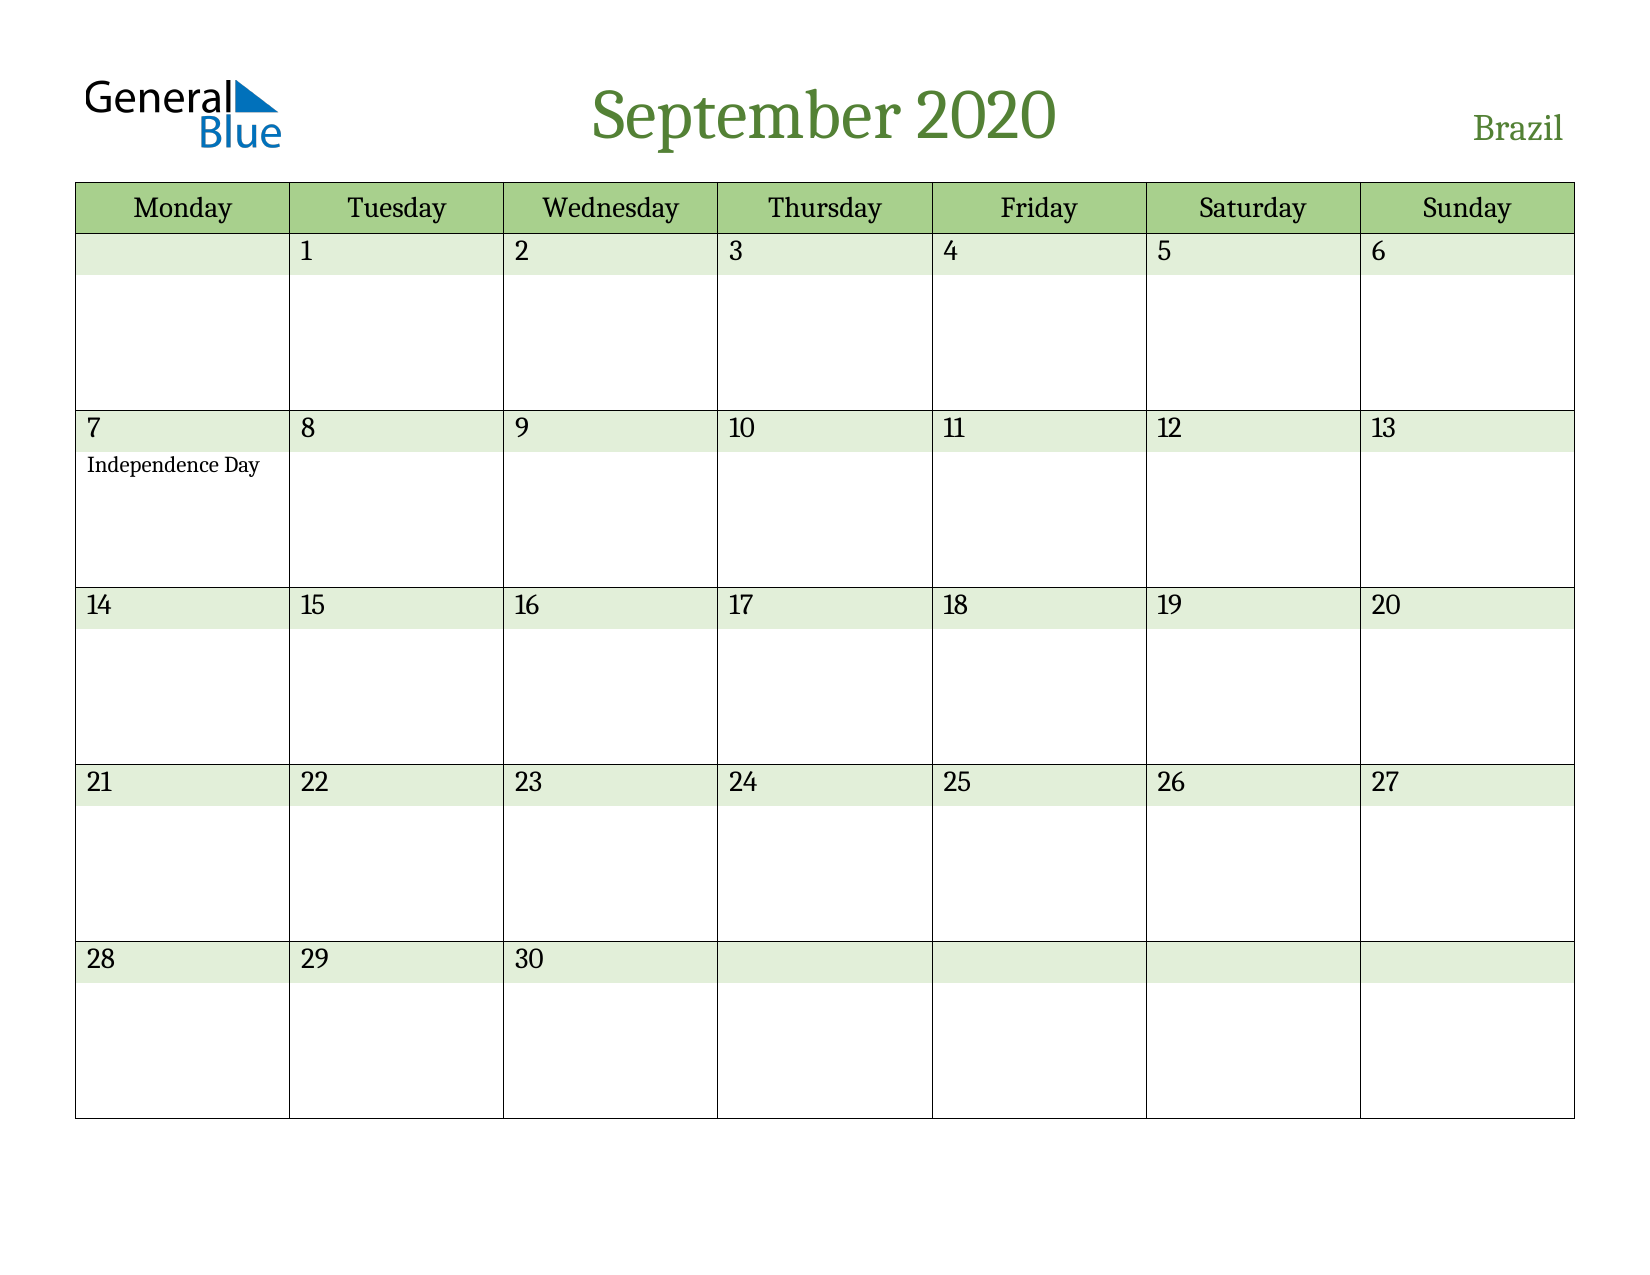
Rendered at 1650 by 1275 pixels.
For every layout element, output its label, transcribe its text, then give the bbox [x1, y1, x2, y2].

table_cell 11 [933, 411, 1146, 452]
table_cell 17 [718, 588, 932, 629]
table_cell [1361, 452, 1574, 587]
table_cell Sunday [1361, 183, 1574, 233]
table_cell [1147, 806, 1360, 941]
table_cell 18 [933, 588, 1146, 629]
table_cell Wednesday [504, 183, 717, 233]
table_cell [718, 452, 932, 587]
table_cell [1147, 983, 1360, 1118]
table_cell 16 [504, 588, 717, 629]
table_cell [933, 629, 1146, 764]
table_cell 7 [76, 411, 289, 452]
table_cell [504, 629, 717, 764]
table_cell [76, 275, 289, 410]
table_cell 19 [1147, 588, 1360, 629]
table_cell 28 [76, 942, 289, 983]
table_cell [290, 806, 503, 941]
table_cell Friday [933, 183, 1146, 233]
table_cell 29 [290, 942, 503, 983]
table_cell 12 [1147, 411, 1360, 452]
table_cell [76, 629, 289, 764]
picture [86, 80, 281, 148]
table_cell 24 [718, 765, 932, 806]
table_cell [718, 806, 932, 941]
table_cell [1361, 942, 1574, 983]
table_cell [1147, 275, 1360, 410]
table_cell [1147, 942, 1360, 983]
table_cell Thursday [718, 183, 932, 233]
table_cell Tuesday [290, 183, 503, 233]
table_header September 2020 [504, 75, 1146, 182]
table_cell 21 [76, 765, 289, 806]
table_cell [290, 983, 503, 1118]
table_cell 30 [504, 942, 717, 983]
table_cell [76, 983, 289, 1118]
table_cell [718, 275, 932, 410]
table_cell 4 [933, 234, 1146, 275]
table_cell 20 [1361, 588, 1574, 629]
table_cell 9 [504, 411, 717, 452]
table_cell 1 [290, 234, 503, 275]
table_cell [1147, 452, 1360, 587]
table_cell 22 [290, 765, 503, 806]
table_cell Monday [76, 183, 289, 233]
table_cell [1361, 806, 1574, 941]
table_cell [504, 983, 717, 1118]
table_cell [718, 629, 932, 764]
table_cell [933, 452, 1146, 587]
table_cell 2 [504, 234, 717, 275]
table_cell [933, 942, 1146, 983]
table_cell [504, 275, 717, 410]
table_cell [504, 806, 717, 941]
table_cell Independence Day [76, 452, 289, 587]
table_cell 8 [290, 411, 503, 452]
table_cell 26 [1147, 765, 1360, 806]
table_header Brazil [1146, 75, 1574, 182]
table_header [76, 75, 503, 182]
table_cell [1361, 629, 1574, 764]
table_cell 23 [504, 765, 717, 806]
table_cell [504, 452, 717, 587]
table_cell 3 [718, 234, 932, 275]
table_cell 6 [1361, 234, 1574, 275]
table_cell 14 [76, 588, 289, 629]
table_cell [933, 983, 1146, 1118]
table_cell [1361, 275, 1574, 410]
table_cell 13 [1361, 411, 1574, 452]
table_cell [718, 983, 932, 1118]
table_cell [290, 629, 503, 764]
table_cell [718, 942, 932, 983]
table_cell [1147, 629, 1360, 764]
table_cell [76, 806, 289, 941]
table_cell [290, 275, 503, 410]
table_cell 5 [1147, 234, 1360, 275]
table_cell 15 [290, 588, 503, 629]
table_cell [76, 234, 289, 275]
table_cell Saturday [1147, 183, 1360, 233]
table_cell [933, 275, 1146, 410]
table_cell [1361, 983, 1574, 1118]
table_cell 27 [1361, 765, 1574, 806]
table_cell [290, 452, 503, 587]
table_cell [933, 806, 1146, 941]
table_cell 25 [933, 765, 1146, 806]
table_cell 10 [718, 411, 932, 452]
